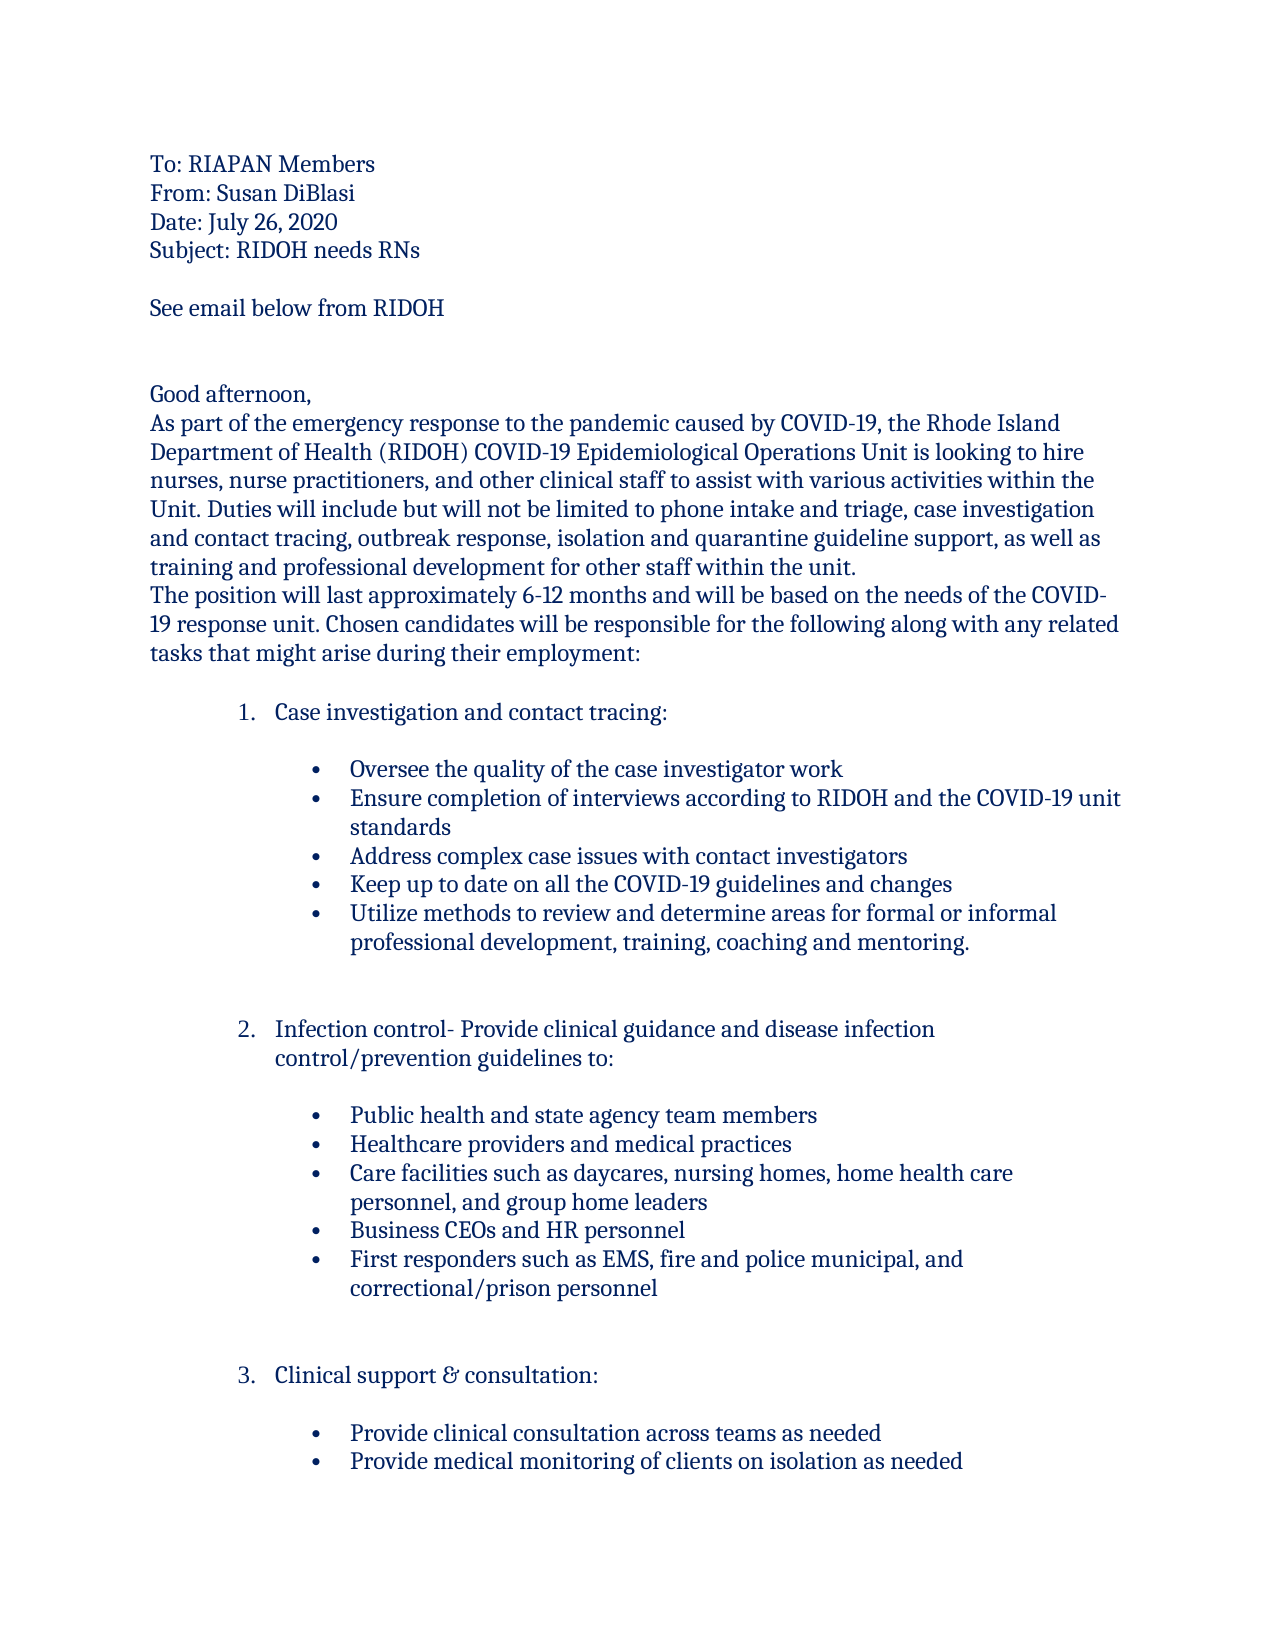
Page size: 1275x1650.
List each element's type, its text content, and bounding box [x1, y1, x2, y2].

list Address complex case issues with contact investigators [312, 842, 1125, 870]
list Provide medical monitoring of clients on isolation as needed [312, 1447, 1125, 1476]
list Ensure completion of interviews according to RIDOH and the COVID-19 unit standards [312, 784, 1125, 842]
list Public health and state agency team members [312, 1101, 1125, 1130]
text See email below from RIDOH [150, 294, 1125, 322]
text Subject: RIDOH needs RNs [150, 236, 1125, 265]
list Keep up to date on all the COVID-19 guidelines and changes [312, 870, 1125, 899]
list Healthcare providers and medical practices [312, 1130, 1125, 1159]
text Good afternoon, [150, 380, 1125, 409]
text To: RIAPAN Members From: Susan DiBlasi [150, 150, 1125, 207]
text Date: July 26, 2020 [150, 207, 1125, 236]
list Care facilities such as daycares, nursing homes, home health care personnel, and group home leaders [312, 1159, 1125, 1216]
list Business CEOs and HR personnel [312, 1216, 1125, 1245]
list Utilize methods to review and determine areas for formal or informal professional development, training, coaching and mentoring. [312, 899, 1125, 957]
list Provide clinical consultation across teams as needed [312, 1418, 1125, 1447]
list Infection control- Provide clinical guidance and disease infection control/prevention guidelines to: [237, 1014, 1125, 1072]
list First responders such as EMS, fire and police municipal, and correctional/prison personnel [312, 1245, 1125, 1303]
text The position will last approximately 6-12 months and will be based on the needs of the COVID-19 response unit. Chosen candidates will be responsible for the following along with any related tasks that might arise during their employment: [150, 581, 1125, 667]
list Clinical support & consultation: [237, 1360, 1125, 1389]
list Oversee the quality of the case investigator work [312, 755, 1125, 784]
text As part of the emergency response to the pandemic caused by COVID-19, the Rhode Island Department of Health (RIDOH) COVID-19 Epidemiological Operations Unit is looking to hire nurses, nurse practitioners, and other clinical staff to assist with various activities within the Unit. Duties will include but will not be limited to phone intake and triage, case investigation and contact tracing, outbreak response, isolation and quarantine guideline support, as well as training and professional development for other staff within the unit. [150, 409, 1125, 581]
list Case investigation and contact tracing: [237, 697, 1125, 726]
